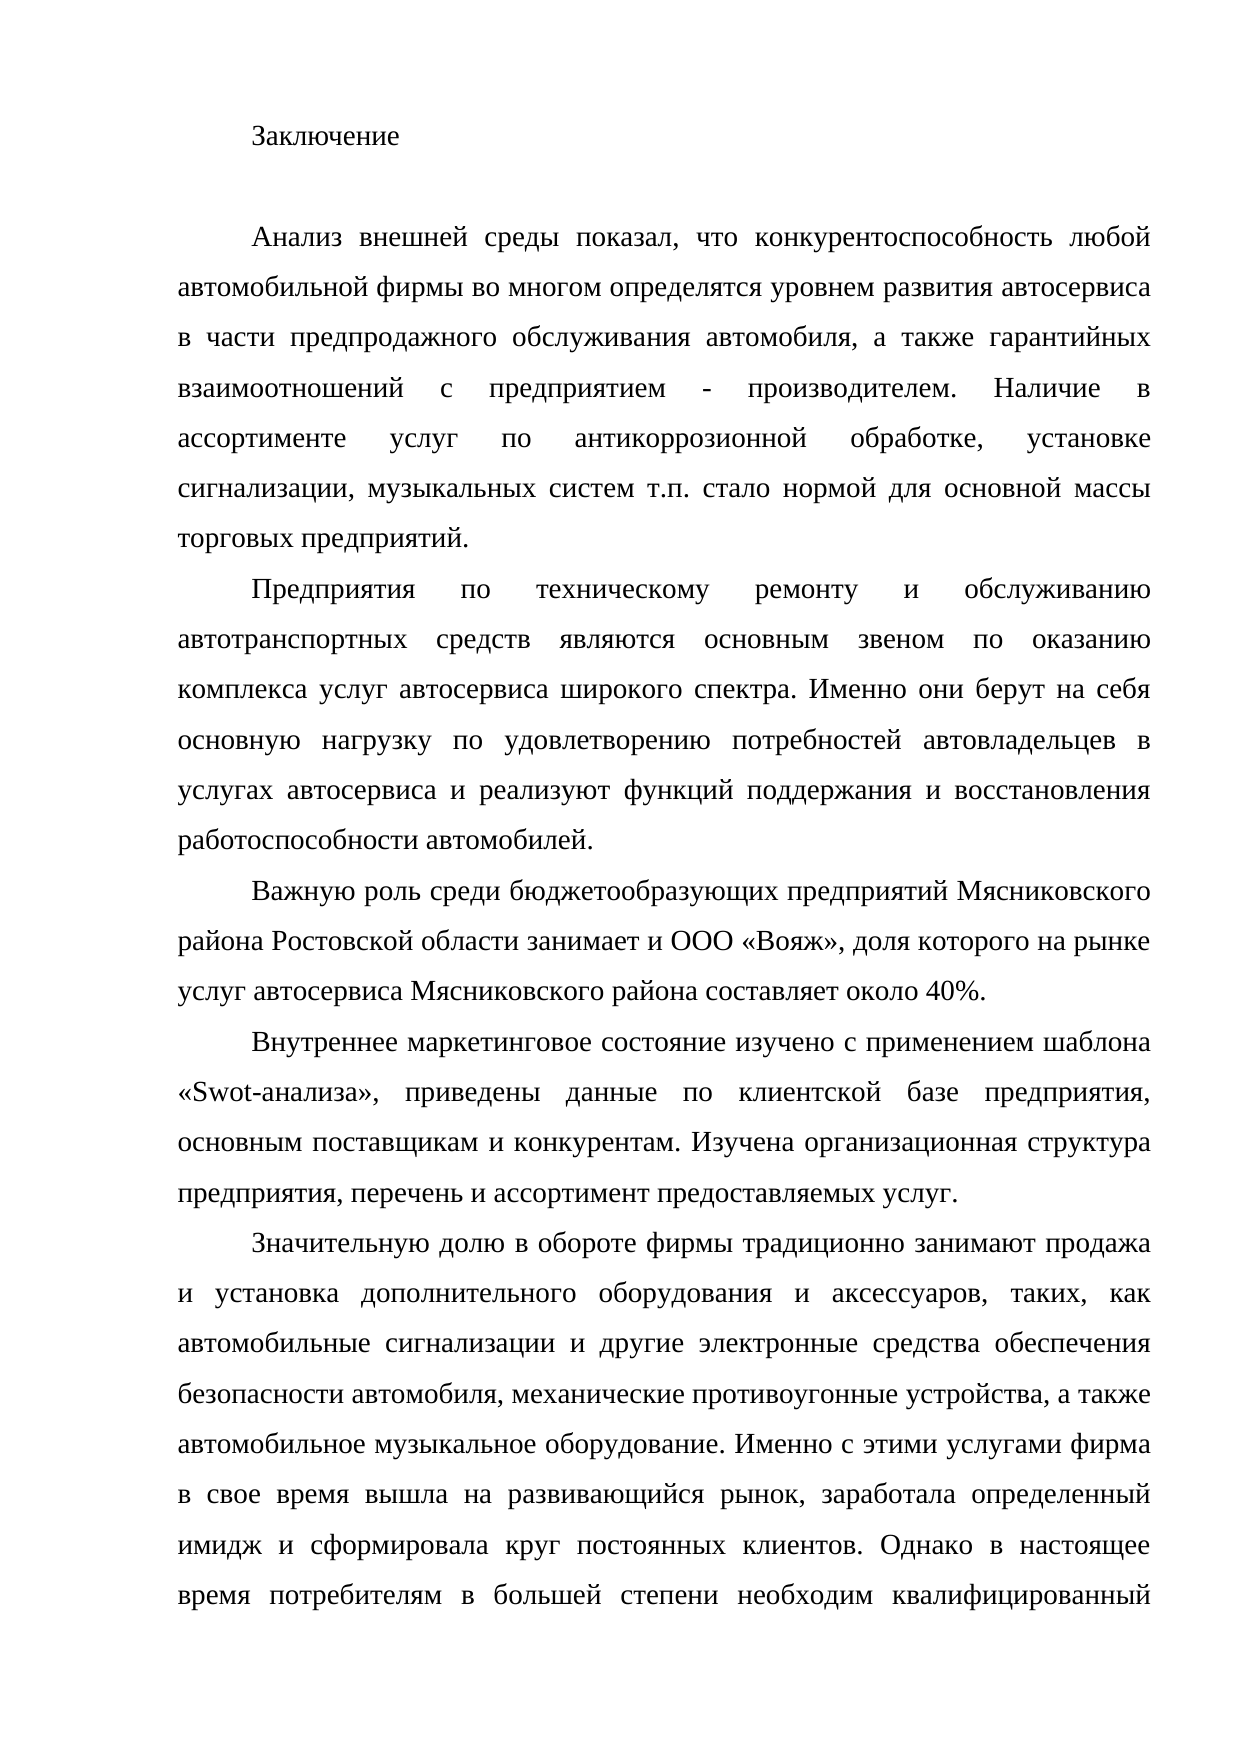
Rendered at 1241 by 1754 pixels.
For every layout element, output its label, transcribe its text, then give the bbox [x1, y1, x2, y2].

subtitle Заключение [177, 118, 1152, 152]
text Важную роль среди бюджетообразующих предприятий Мясниковского района Ростовской области занимает и ООО «Вояж», доля которого на рынке услуг автосервиса Мясниковского района составляет около 40%. [177, 873, 1152, 1007]
text Внутреннее маркетинговое состояние изучено с применением шаблона «Swot-анализа», приведены данные по клиентской базе предприятия, основным поставщикам и конкурентам. Изучена организационная структура предприятия, перечень и ассортимент предоставляемых услуг. [177, 1024, 1152, 1208]
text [177, 1225, 1152, 1611]
text Предприятия по техническому ремонту и обслуживанию автотранспортных средств являются основным звеном по оказанию комплекса услуг автосервиса широкого спектра. Именно они берут на себя основную нагрузку по удовлетворению потребностей автовладельцев в услугах автосервиса и реализуют функций поддержания и восстановления работоспособности автомобилей. [177, 571, 1152, 856]
text Анализ внешней среды показал, что конкурентоспособность любой автомобильной фирмы во многом определятся уровнем развития автосервиса в части предпродажного обслуживания автомобиля, а также гарантийных взаимоотношений с предприятием - производителем. Наличие в ассортименте услуг по антикоррозионной обработке, установке сигнализации, музыкальных систем т.п. стало нормой для основной массы торговых предприятий. [177, 219, 1152, 554]
